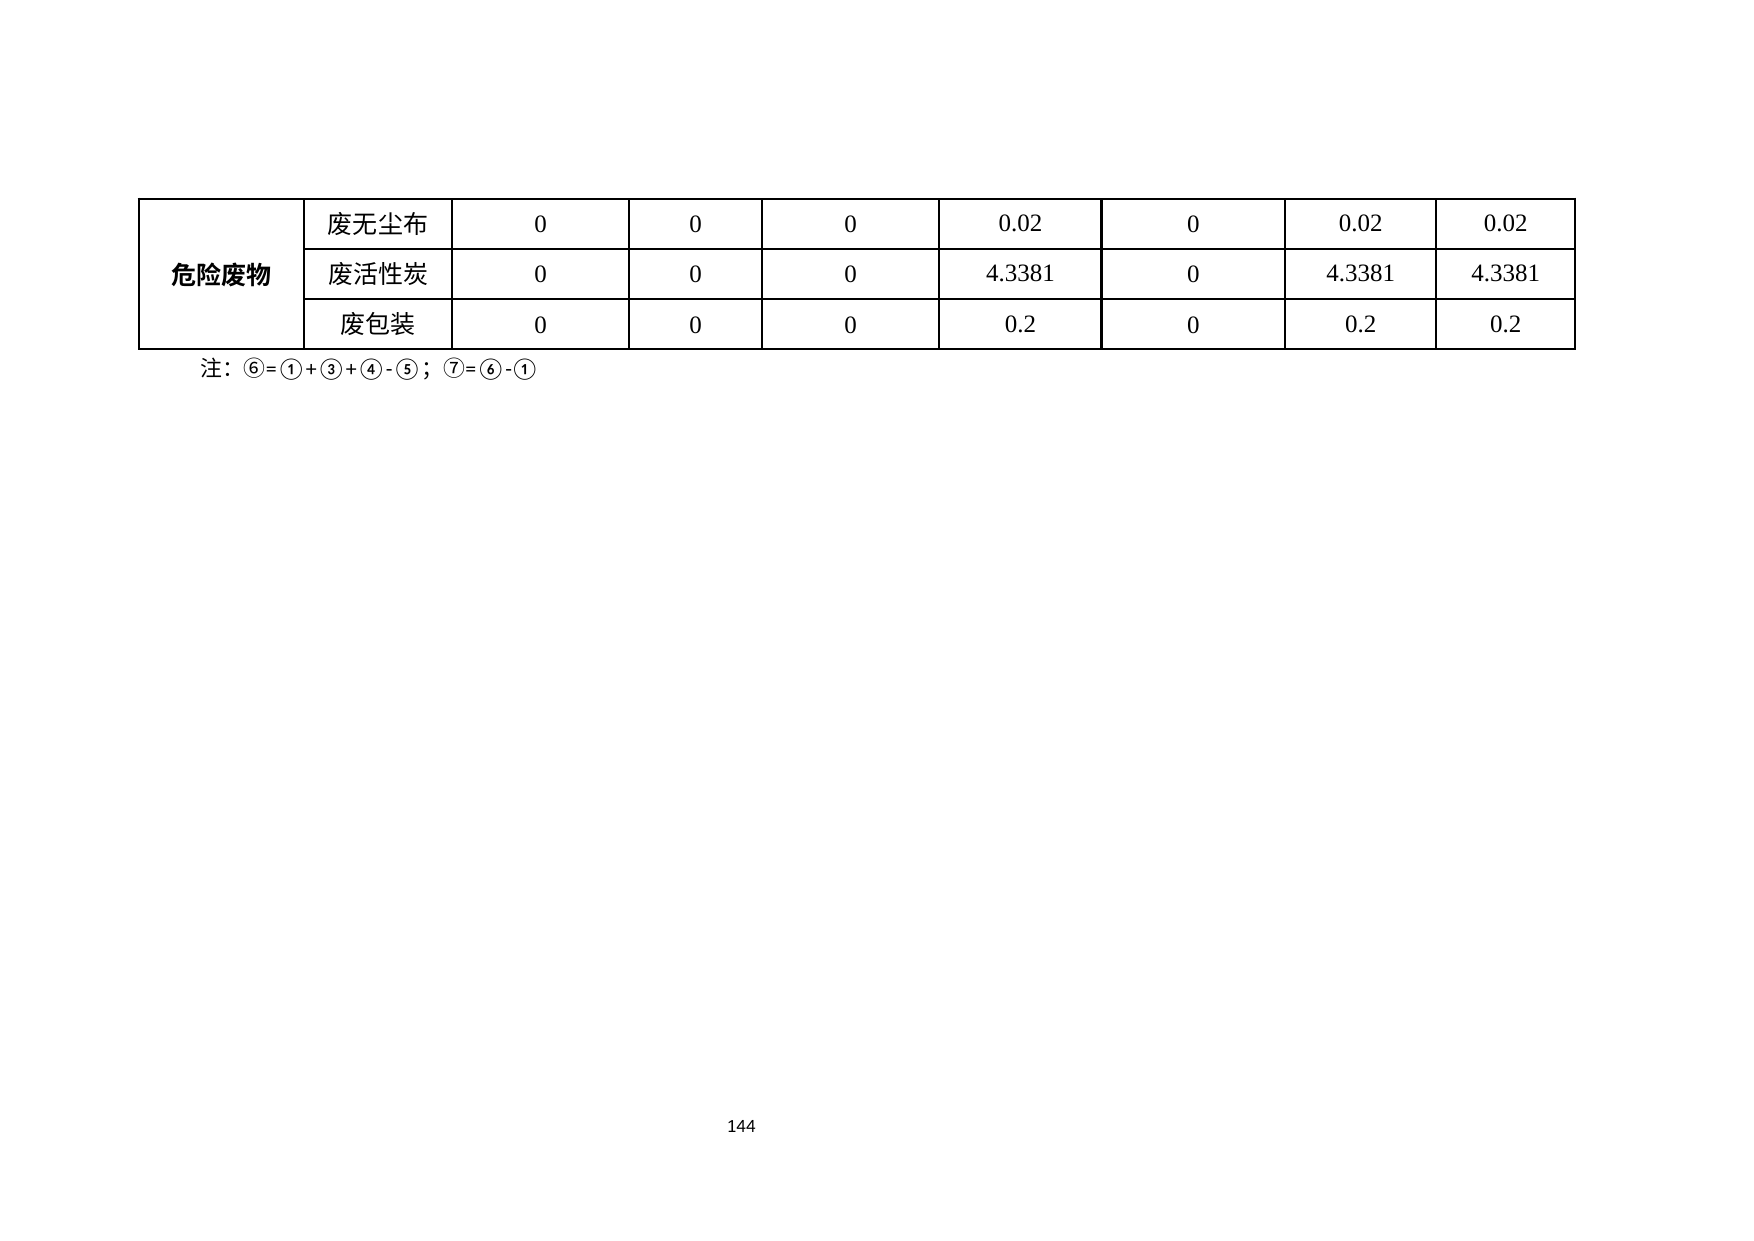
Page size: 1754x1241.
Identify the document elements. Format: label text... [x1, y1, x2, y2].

table_cell 0 [453, 300, 628, 348]
table_cell 0.2 [1437, 300, 1574, 348]
table_cell 0 [630, 250, 761, 298]
table_cell 0 [1103, 250, 1284, 298]
table_cell 0 [1103, 300, 1284, 348]
table_cell 0.02 [1437, 200, 1574, 248]
table_cell 0 [763, 250, 938, 298]
table_cell 废活性炭 [305, 250, 451, 298]
table_cell 0.2 [940, 300, 1100, 348]
table_cell 0 [453, 250, 628, 298]
table_cell 0 [1103, 200, 1284, 248]
table_cell 0 [630, 200, 761, 248]
table_cell 4.3381 [940, 250, 1100, 298]
table_cell 0 [630, 300, 761, 348]
table_cell 废无尘布 [305, 200, 451, 248]
table_cell 0 [763, 200, 938, 248]
text 注：⑥=①+③+④-⑤；⑦=⑥-① [150, 350, 1604, 383]
table_cell 0 [453, 200, 628, 248]
table_cell 危险废物 [140, 200, 303, 348]
table_cell 0.2 [1286, 300, 1435, 348]
table_cell 0 [763, 300, 938, 348]
table_cell 0.02 [940, 200, 1100, 248]
table_cell 4.3381 [1437, 250, 1574, 298]
table_cell 4.3381 [1286, 250, 1435, 298]
table_cell 0.02 [1286, 200, 1435, 248]
table_cell 废包装 [305, 300, 451, 348]
